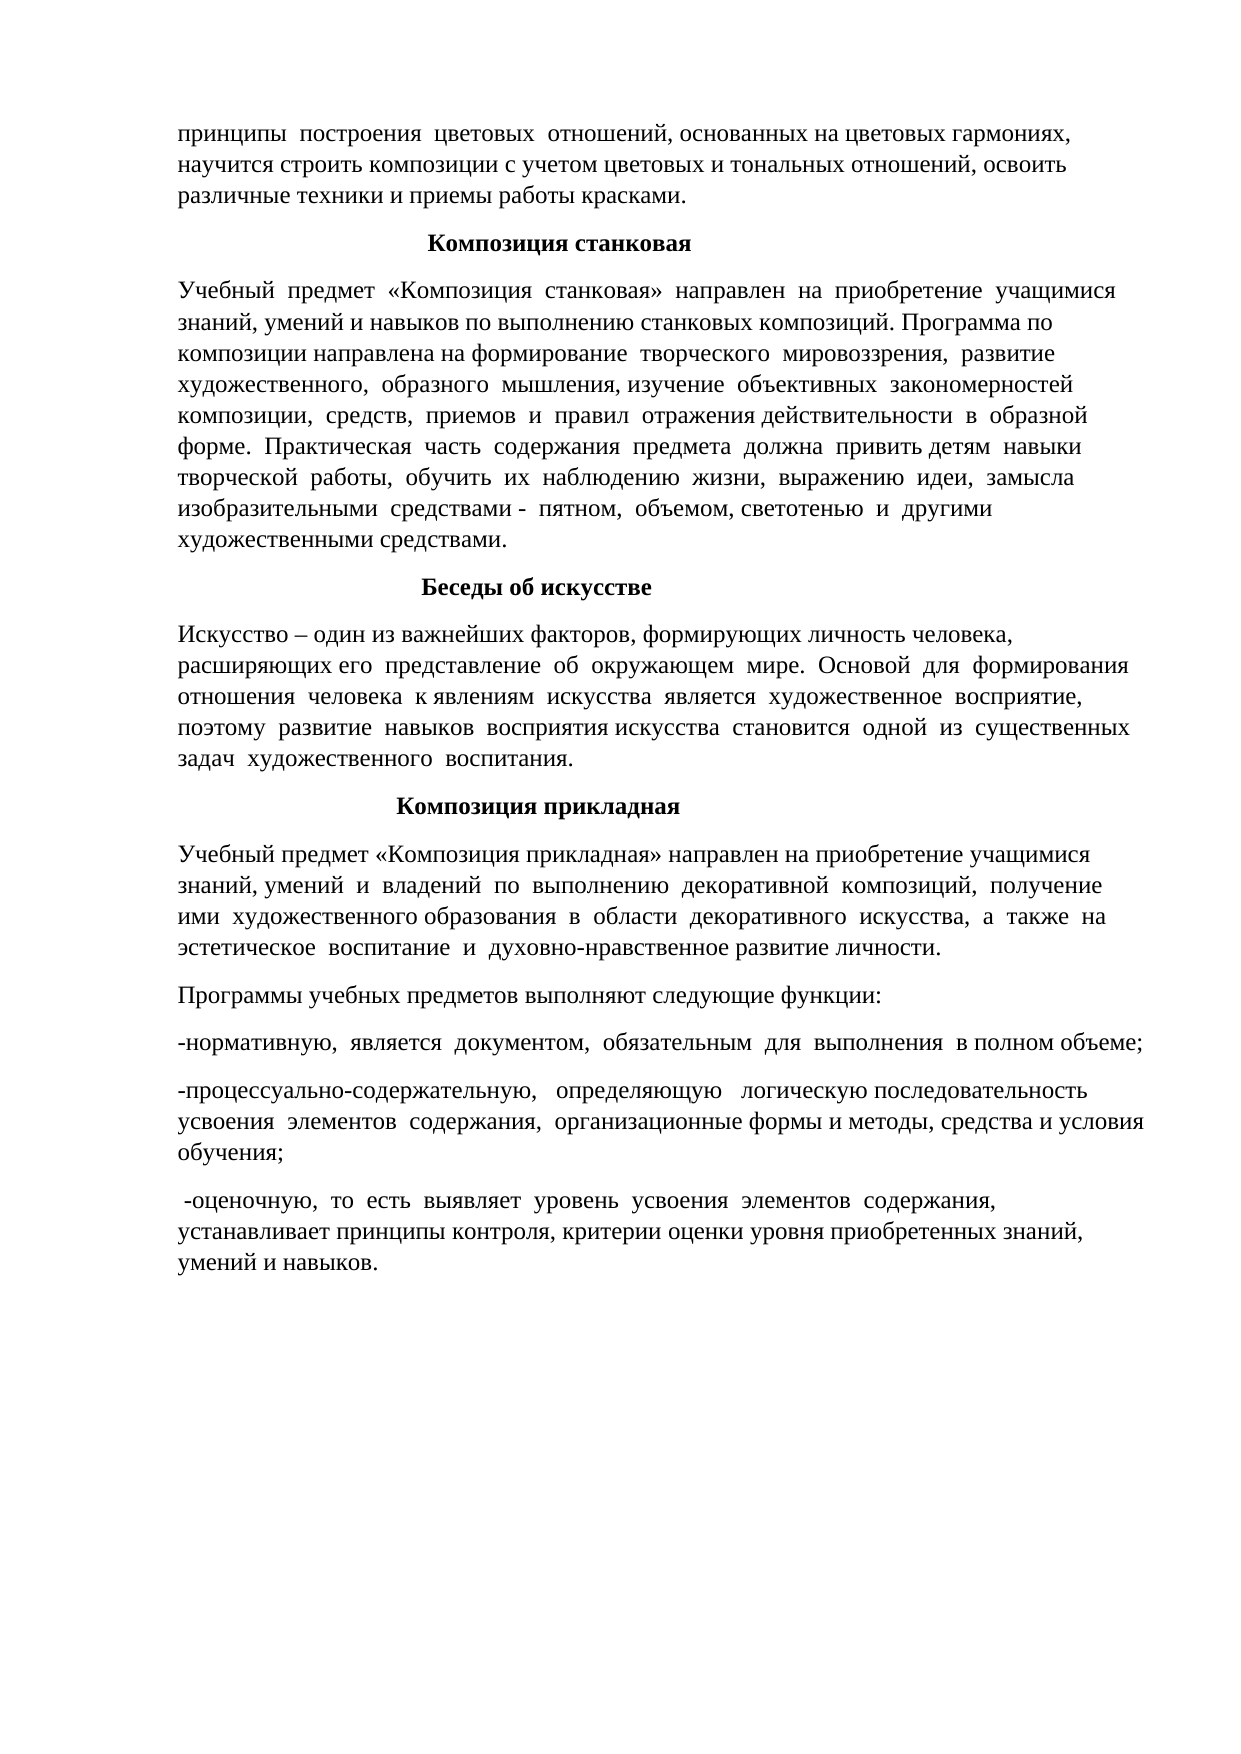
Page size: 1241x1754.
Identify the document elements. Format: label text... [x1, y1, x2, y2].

text -нормативную, является документом, обязательным для выполнения в полном объеме; [177, 1027, 1152, 1056]
text Композиция прикладная [177, 791, 1152, 820]
text Учебный предмет «Композиция станковая» направлен на приобретение учащимися знаний, умений и навыков по выполнению станковых композиций. Программа по композиции направлена на формирование творческого мировоззрения, развитие художественного, образного мышления, изучение объективных закономерностей композиции, средств, приемов и правил отражения действительности в образной форме. Практическая часть содержания предмета должна привить детям навыки творческой работы, обучить их наблюдению жизни, выражению идеи, замысла изобразительными средствами - пятном, объемом, светотенью и другими художественными средствами. [177, 276, 1152, 553]
text Беседы об искусстве [177, 572, 1152, 600]
text -процессуально-содержательную, определяющую логическую последовательность усвоения элементов содержания, организационные формы и методы, средства и условия обучения; [177, 1075, 1152, 1166]
text Композиция станковая [177, 228, 1152, 257]
text Программы учебных предметов выполняют следующие функции: [177, 980, 1152, 1008]
text Искусство – один из важнейших факторов, формирующих личность человека, расширяющих его представление об окружающем мире. Основой для формирования отношения человека к явлениям искусства является художественное восприятие, поэтому развитие навыков восприятия искусства становится одной из существенных задач художественного воспитания. [177, 619, 1152, 772]
text -оценочную, то есть выявляет уровень усвоения элементов содержания, устанавливает принципы контроля, критерии оценки уровня приобретенных знаний, умений и навыков. [177, 1185, 1152, 1276]
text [177, 118, 1152, 209]
text Учебный предмет «Композиция прикладная» направлен на приобретение учащимися знаний, умений и владений по выполнению декоративной композиций, получение ими художественного образования в области декоративного искусства, а также на эстетическое воспитание и духовно-нравственное развитие личности. [177, 839, 1152, 961]
